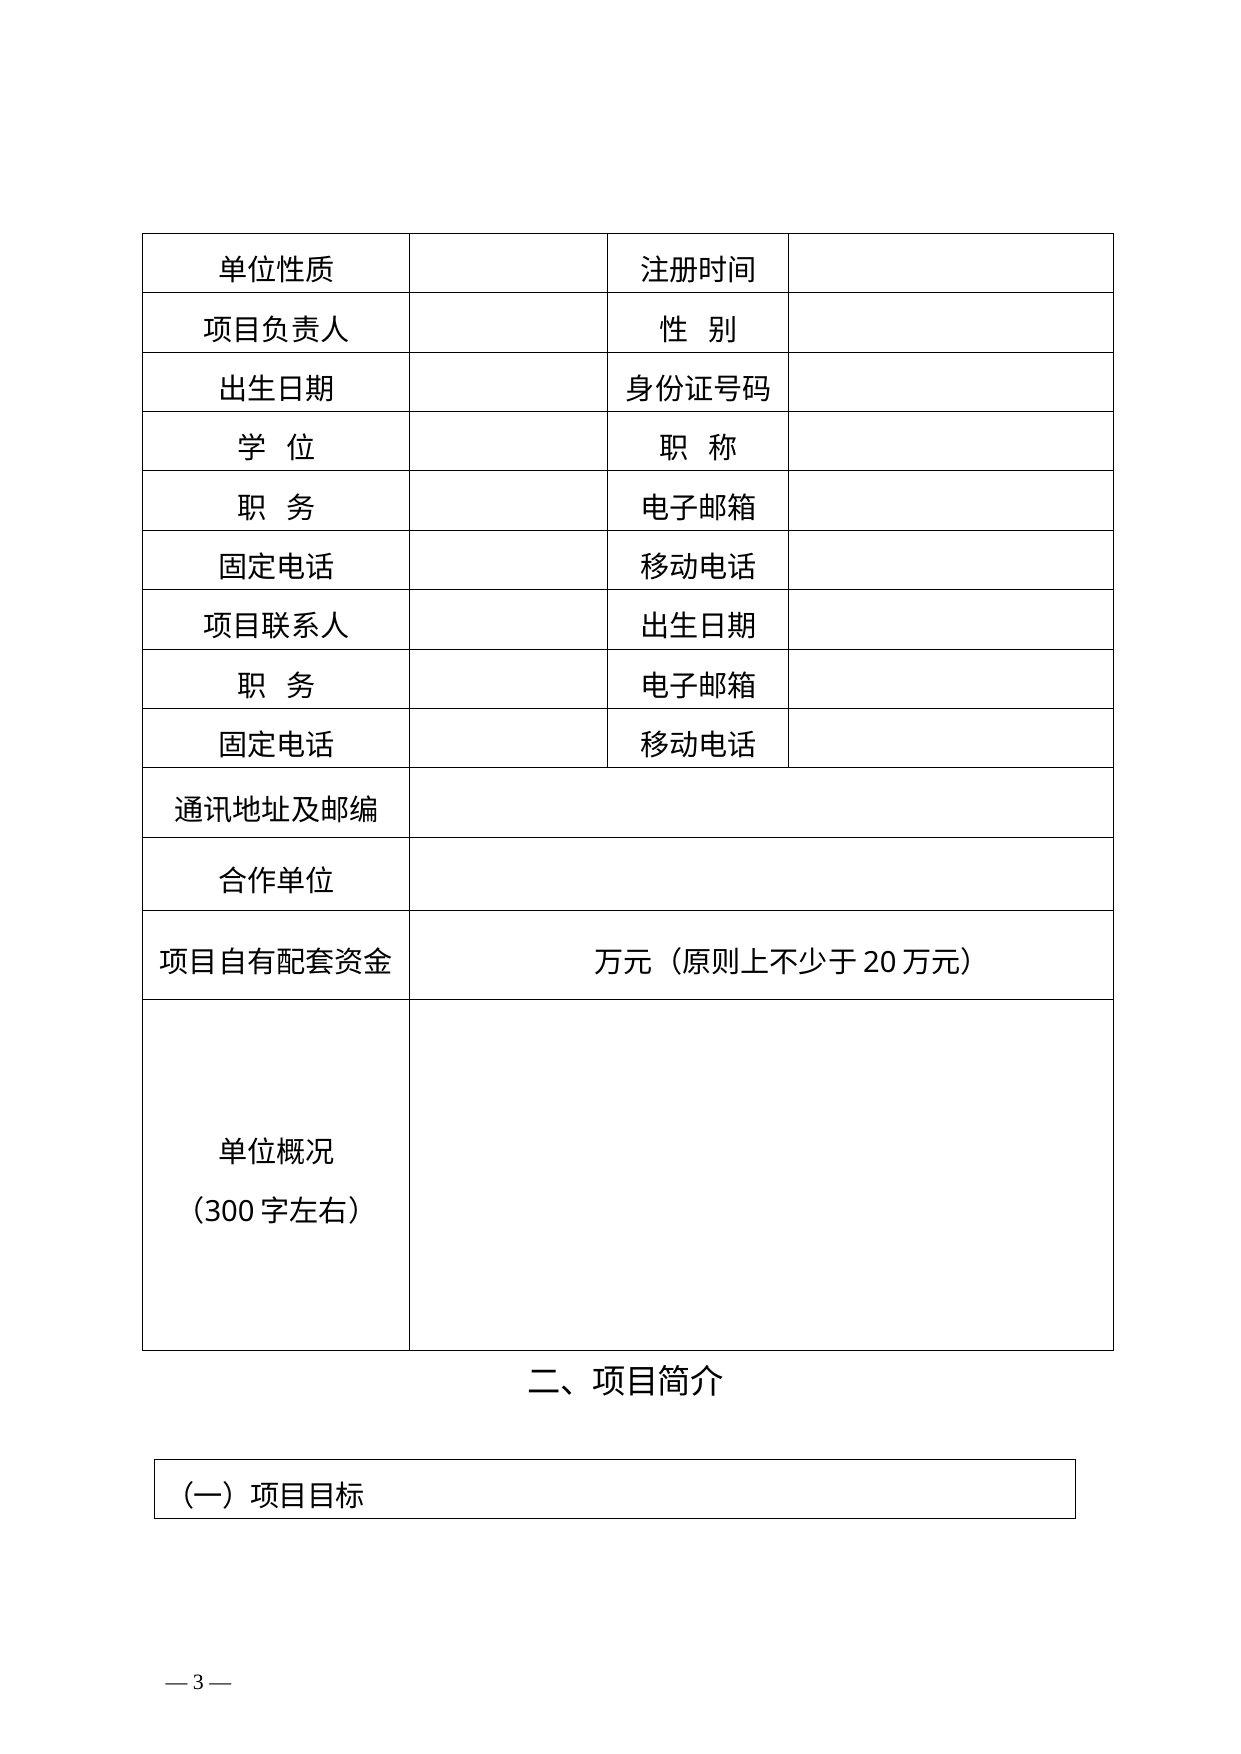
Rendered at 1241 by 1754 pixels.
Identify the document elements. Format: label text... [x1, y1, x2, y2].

table_cell 出生日期 [143, 353, 409, 411]
table_cell [410, 650, 607, 708]
table_cell 万元（原则上不少于20万元） [410, 911, 1113, 998]
table_cell [410, 838, 1113, 910]
table_cell [789, 353, 1113, 411]
table_cell 项目负责人 [143, 293, 409, 352]
table_cell 职 称 [608, 412, 788, 470]
table_cell [789, 412, 1113, 470]
table_cell 职 务 [143, 471, 409, 530]
table_cell 注册时间 [608, 234, 788, 292]
table_cell 性 别 [608, 293, 788, 352]
table_cell 电子邮箱 [608, 471, 788, 530]
table_cell 身份证号码 [608, 353, 788, 411]
table_cell 出生日期 [608, 590, 788, 648]
table_cell [789, 531, 1113, 589]
table_header （一）项目目标 [155, 1460, 1075, 1518]
table_cell [789, 709, 1113, 767]
table_cell 学 位 [143, 412, 409, 470]
table_cell [789, 650, 1113, 708]
table_cell 电子邮箱 [608, 650, 788, 708]
table_cell [410, 709, 607, 767]
table_cell 移动电话 [608, 709, 788, 767]
table_cell 项目联系人 [143, 590, 409, 648]
table_cell 移动电话 [608, 531, 788, 589]
table_cell 合作单位 [143, 838, 409, 910]
table_cell [410, 353, 607, 411]
table_cell [410, 768, 1113, 837]
table_cell [410, 293, 607, 352]
table_cell [789, 590, 1113, 648]
table_cell [410, 412, 607, 470]
table_cell 单位性质 [143, 234, 409, 292]
table_cell [410, 471, 607, 530]
table_cell 项目自有配套资金 [143, 911, 409, 998]
table_cell [789, 471, 1113, 530]
table_cell 固定电话 [143, 709, 409, 767]
text 二、项目简介 [165, 1351, 1087, 1405]
table_cell [410, 531, 607, 589]
table_cell [789, 234, 1113, 292]
table_cell [789, 293, 1113, 352]
table_cell [410, 590, 607, 648]
table_cell 职 务 [143, 650, 409, 708]
table_cell [410, 234, 607, 292]
table_cell 单位概况 （300字左右） [143, 1000, 409, 1349]
table_cell 通讯地址及邮编 [143, 768, 409, 837]
table_cell 固定电话 [143, 531, 409, 589]
table_cell [410, 1000, 1113, 1349]
